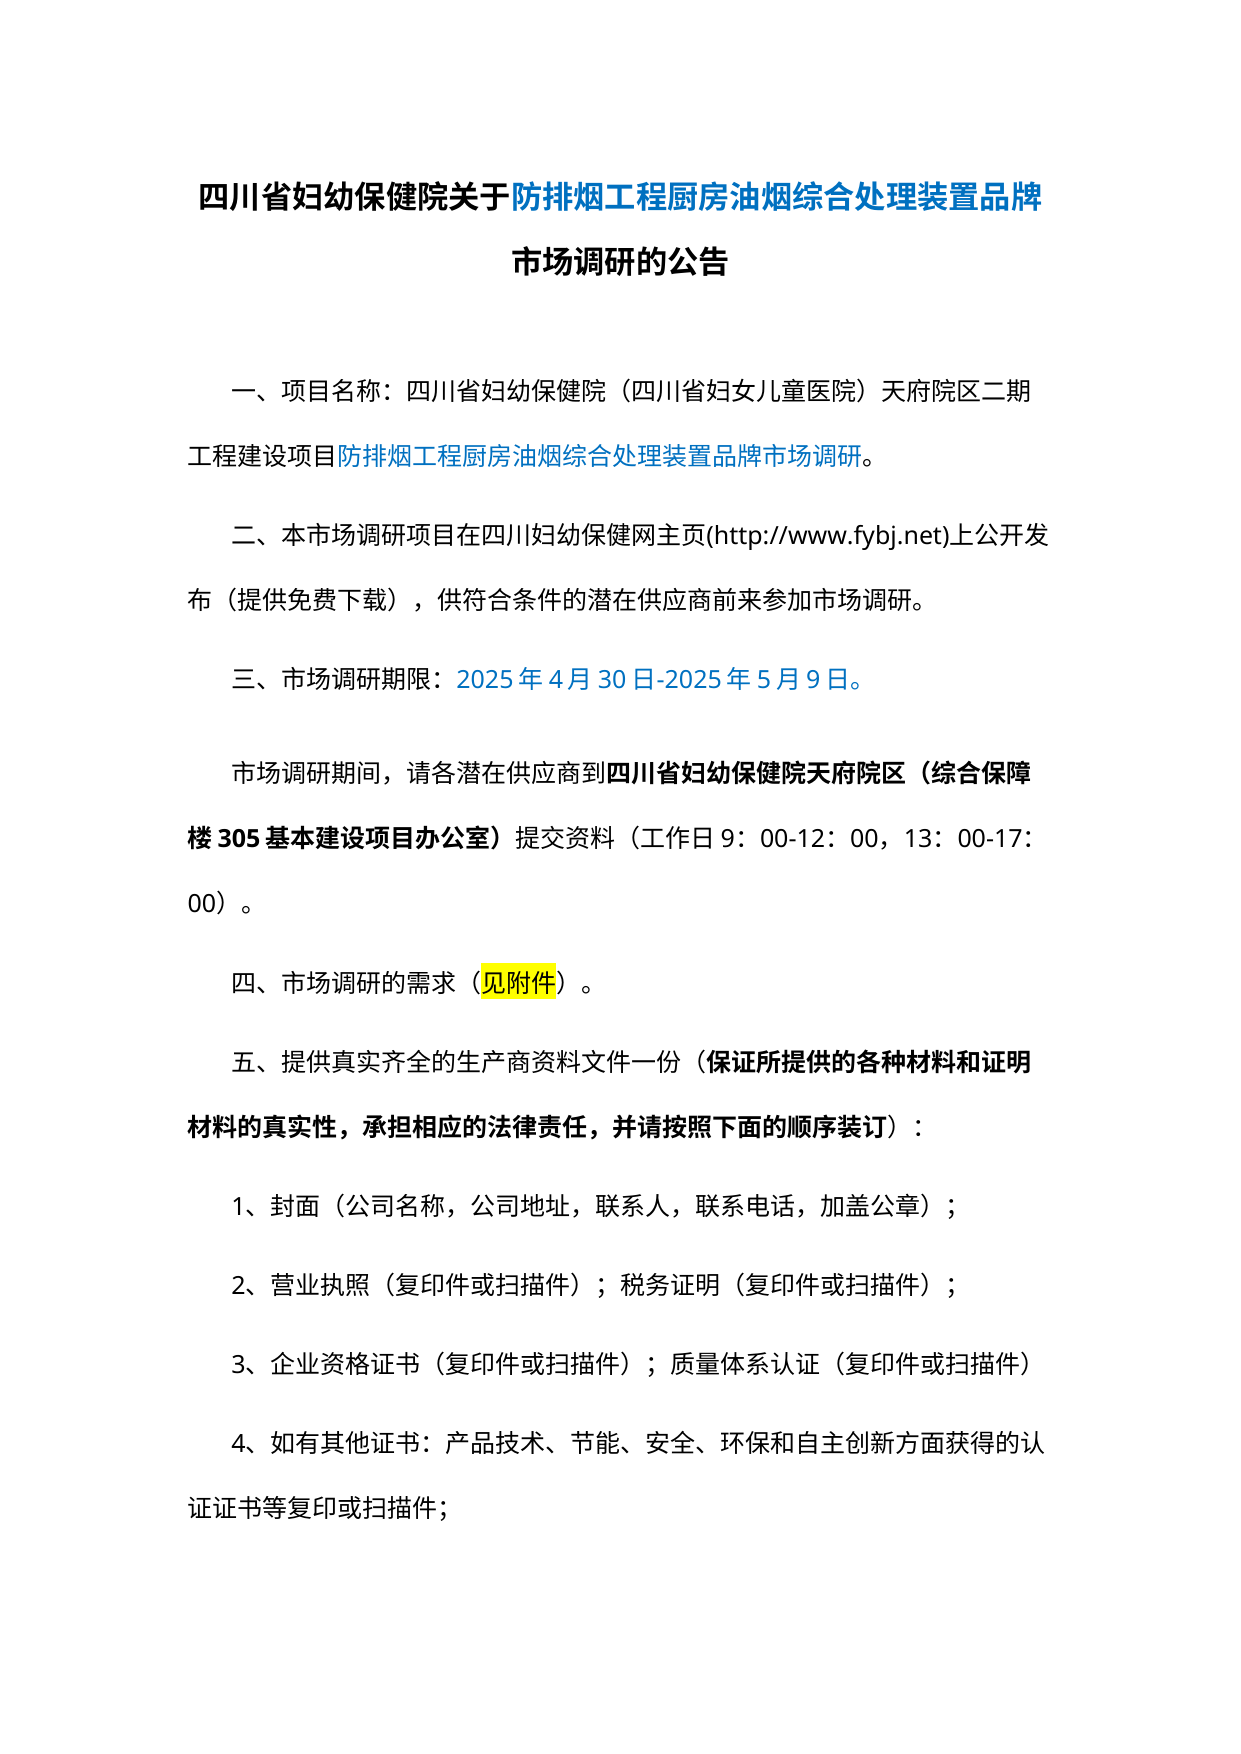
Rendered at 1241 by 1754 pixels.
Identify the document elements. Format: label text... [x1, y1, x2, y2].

text 2、营业执照（复印件或扫描件）；税务证明（复印件或扫描件）； [187, 1251, 1053, 1316]
text 3、企业资格证书（复印件或扫描件）；质量体系认证（复印件或扫描件） [187, 1330, 1053, 1395]
text 四、市场调研的需求（见附件）。 [187, 949, 1053, 1014]
text 1、封面（公司名称，公司地址，联系人，联系电话，加盖公章）； [187, 1172, 1053, 1237]
text 五、提供真实齐全的生产商资料文件一份（保证所提供的各种材料和证明材料的真实性，承担相应的法律责任，并请按照下面的顺序装订）： [187, 1028, 1053, 1158]
text 市场调研期间，请各潜在供应商到四川省妇幼保健院天府院区（综合保障楼305基本建设项目办公室）提交资料（工作日9：00-12：00，13：00-17：00）。 [187, 739, 1053, 934]
text 四川省妇幼保健院关于防排烟工程厨房油烟综合处理装置品牌市场调研的公告 [187, 162, 1053, 292]
text 4、如有其他证书：产品技术、节能、安全、环保和自主创新方面获得的认证证书等复印或扫描件； [187, 1409, 1053, 1539]
text 一、项目名称：四川省妇幼保健院（四川省妇女儿童医院）天府院区二期工程建设项目防排烟工程厨房油烟综合处理装置品牌市场调研。 [187, 357, 1053, 487]
text 二、本市场调研项目在四川妇幼保健网主页(http://www.fybj.net)上公开发布（提供免费下载），供符合条件的潜在供应商前来参加市场调研。 [187, 501, 1053, 631]
text 三、市场调研期限：2025年4月30日-2025年5月9日。 [187, 645, 1053, 710]
